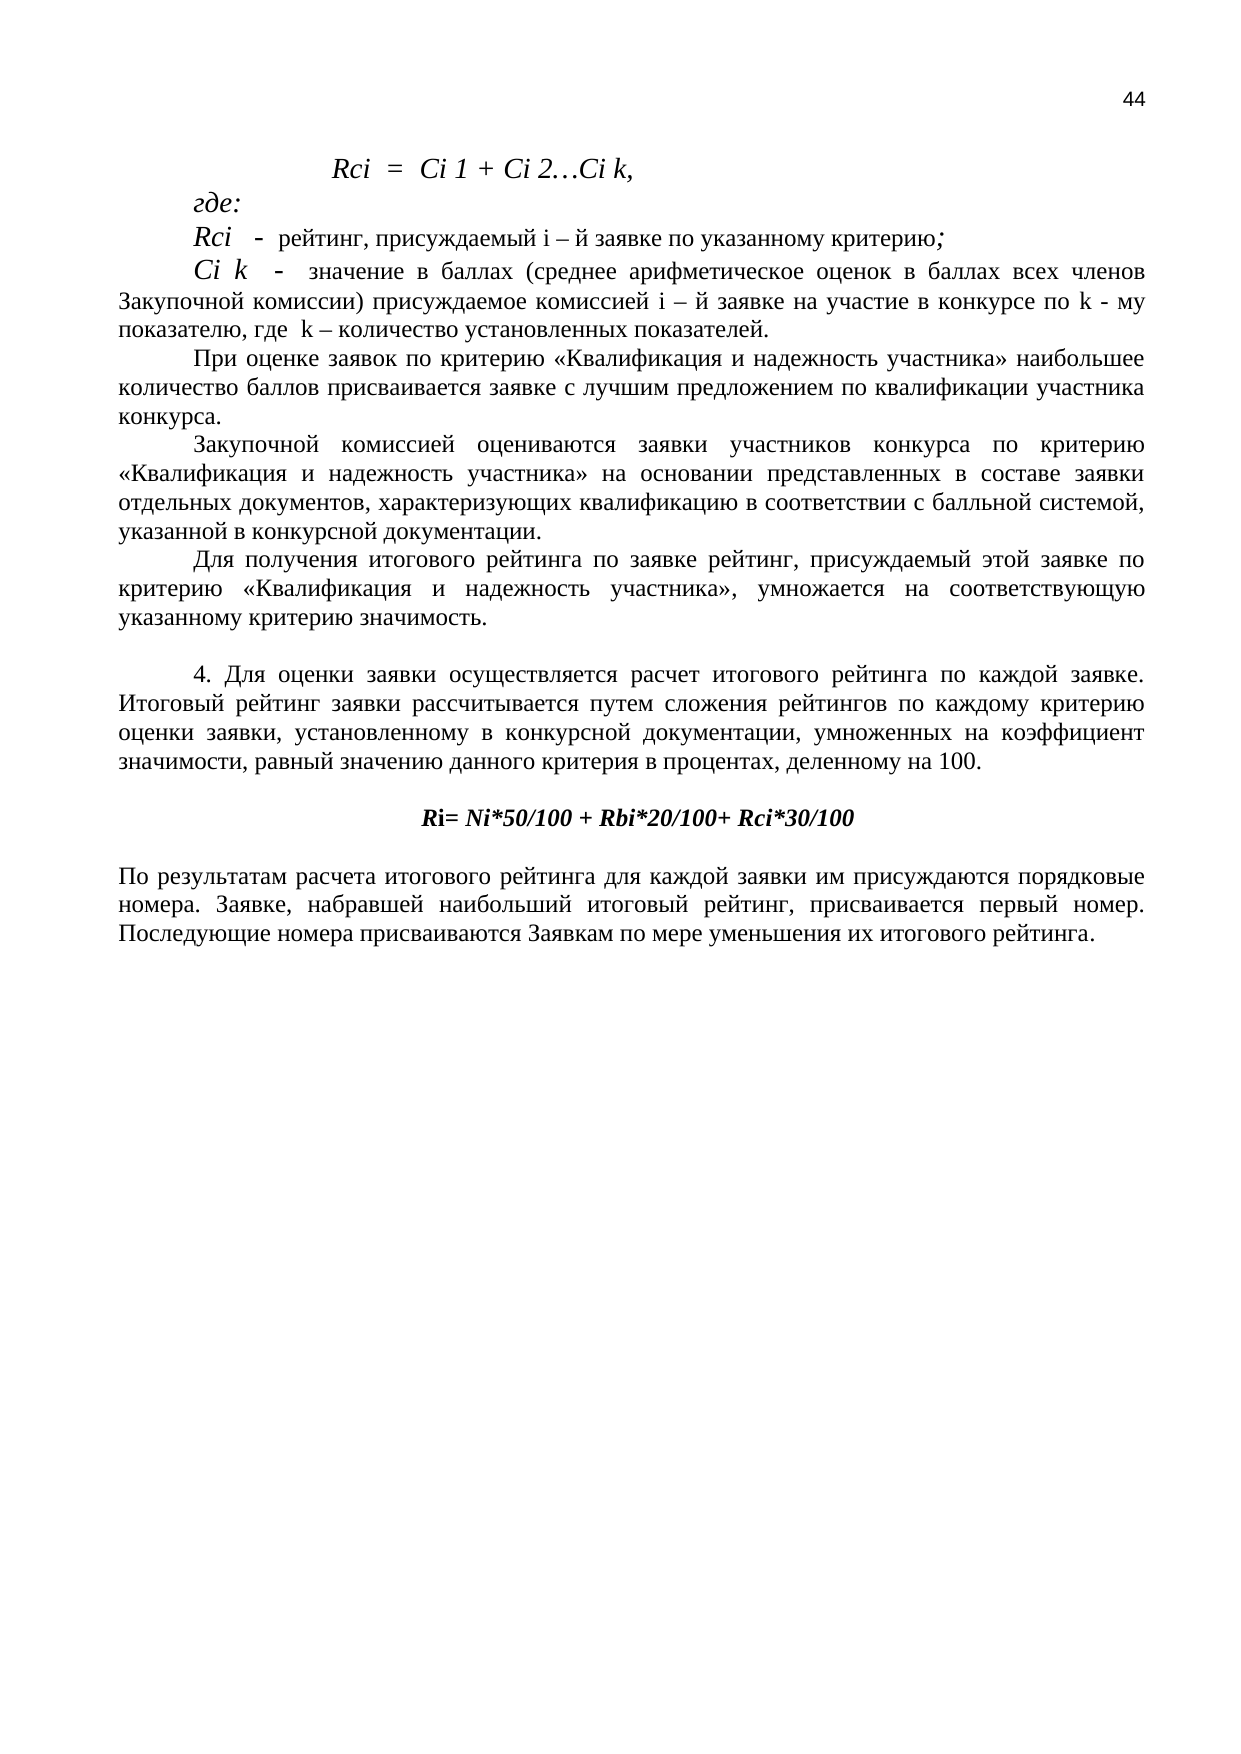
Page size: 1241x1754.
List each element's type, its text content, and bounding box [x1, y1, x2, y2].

text Ci k - значение в баллах (среднее арифметическое оценок в баллах всех членов Закупочной комиссии) присуждаемое комиссией i – й заявке на участие в конкурсе по k - му показателю, где k – количество установленных показателей. [118, 252, 1146, 343]
text При оценке заявок по критерию «Квалификация и надежность участника» наибольшее количество баллов присваивается заявке с лучшим предложением по квалификации участника конкурса. [118, 343, 1146, 429]
text По результатам расчета итогового рейтинга для каждой заявки им присуждаются порядковые номера. Заявке, набравшей наибольший итоговый рейтинг, присваивается первый номер. Последующие номера присваиваются Заявкам по мере уменьшения их итогового рейтинга. [118, 861, 1146, 947]
text Ri= Ni*50/100 + Rbi*20/100+ Rсi*30/100 [118, 803, 1157, 832]
text Для получения итогового рейтинга по заявке рейтинг, присуждаемый этой заявке по критерию «Квалификация и надежность участника», умножается на соответствующую указанному критерию значимость. [118, 544, 1146, 631]
text Закупочной комиссией оцениваются заявки участников конкурса по критерию «Квалификация и надежность участника» на основании представленных в составе заявки отдельных документов, характеризующих квалификацию в соответствии с балльной системой, указанной в конкурсной документации. [118, 429, 1146, 544]
text Rci - рейтинг, присуждаемый i – й заявке по указанному критерию; [118, 219, 1146, 252]
text Rci = Ci 1 + Ci 2…Ci k, [118, 152, 1146, 185]
text где: [118, 185, 1146, 219]
text 4. Для оценки заявки осуществляется расчет итогового рейтинга по каждой заявке. Итоговый рейтинг заявки рассчитывается путем сложения рейтингов по каждому критерию оценки заявки, установленному в конкурсной документации, умноженных на коэффициент значимости, равный значению данного критерия в процентах, деленному на 100. [118, 659, 1146, 774]
